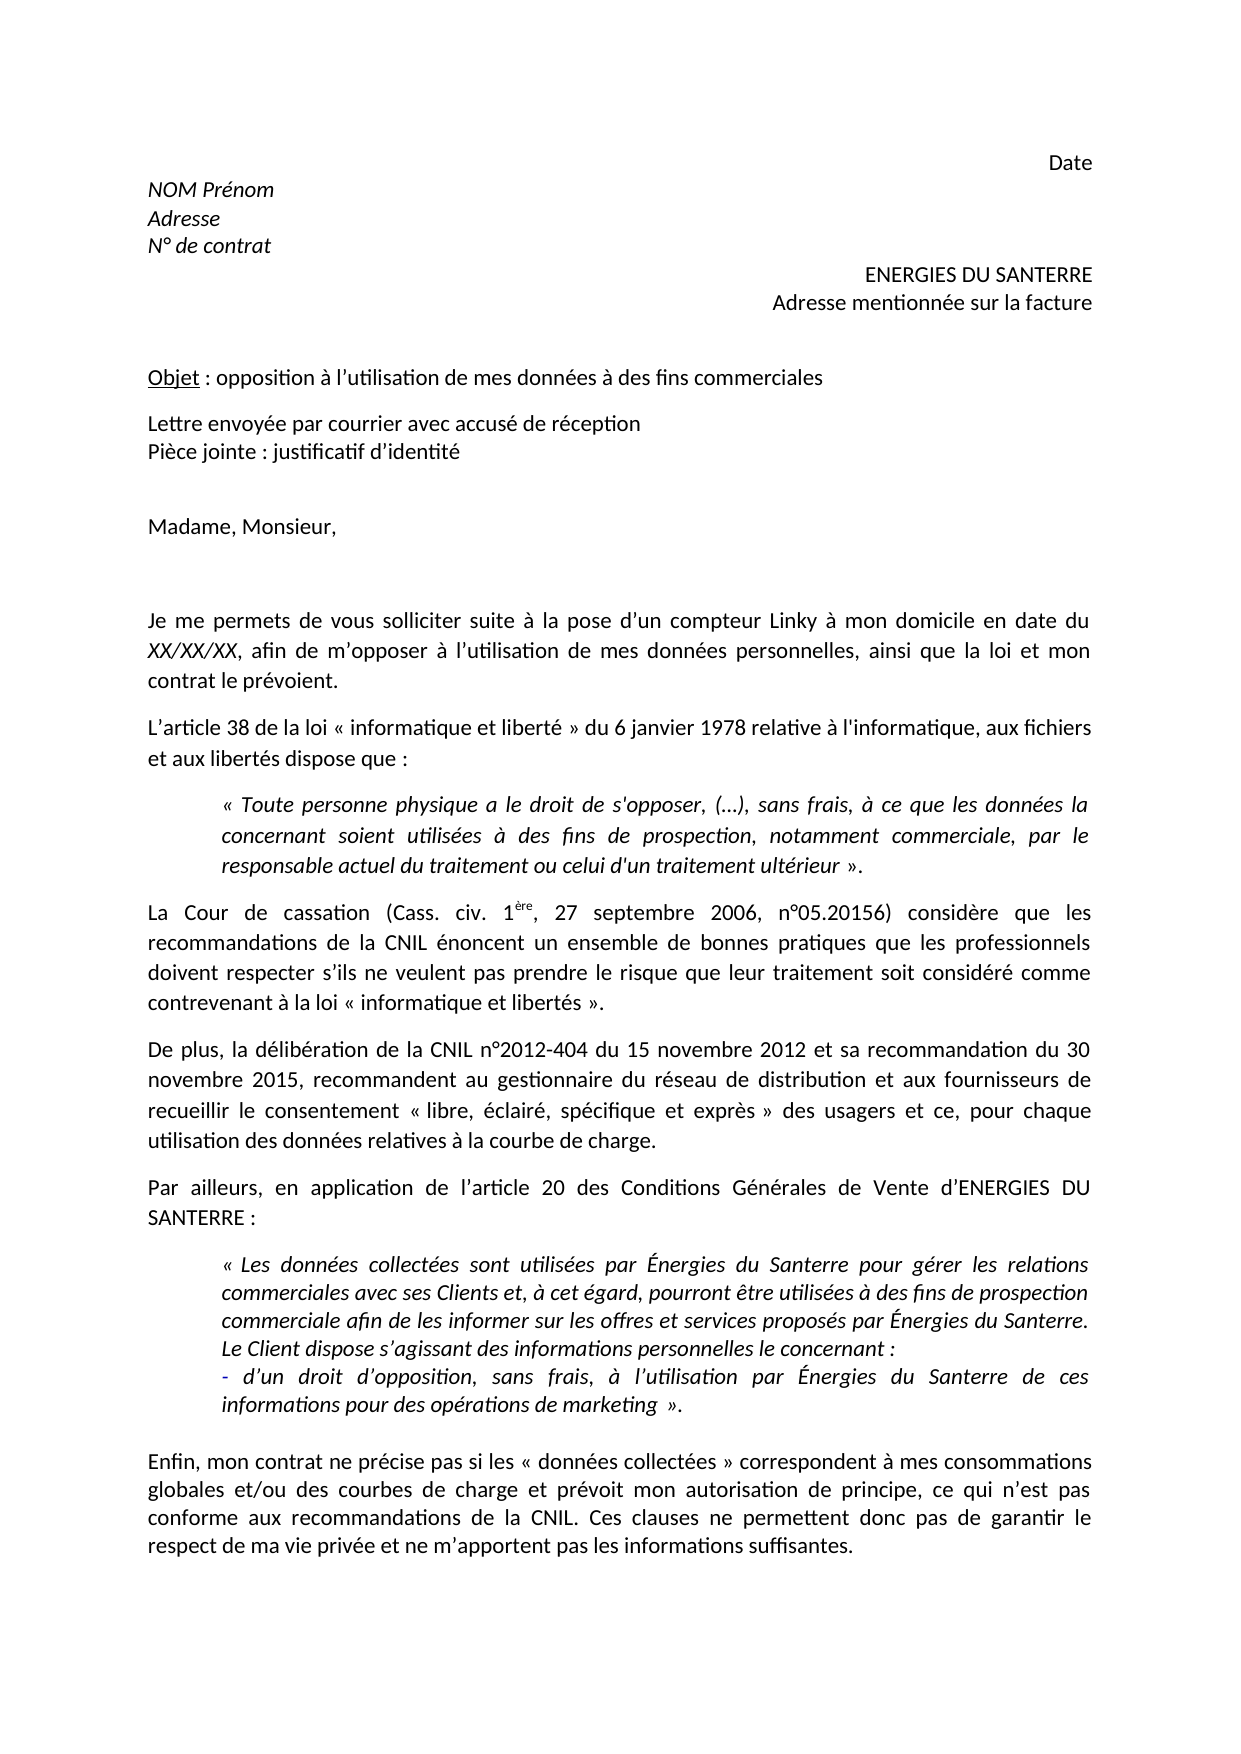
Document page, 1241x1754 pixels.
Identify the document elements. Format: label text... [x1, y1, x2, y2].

list ENERGIES DU SANTERRE [223, 260, 1093, 288]
text L’article 38 de la loi « informatique et liberté » du 6 janvier 1978 relative à l'informatique, aux fichiers et aux libertés dispose que : [148, 713, 1093, 772]
list Date [223, 148, 1093, 176]
text De plus, la délibération de la CNIL n°2012-404 du 15 novembre 2012 et sa recommandation du 30 novembre 2015, recommandent au gestionnaire du réseau de distribution et aux fournisseurs de recueillir le consentement « libre, éclairé, spécifique et exprès » des usagers et ce, pour chaque utilisation des données relatives à la courbe de charge. [148, 1035, 1093, 1154]
text Par ailleurs, en application de l’article 20 des Conditions Générales de Vente d’ENERGIES DU SANTERRE : [148, 1173, 1093, 1231]
text « Toute personne physique a le droit de s'opposer, (…), sans frais, à ce que les données la concernant soient utilisées à des fins de prospection, notamment commerciale, par le responsable actuel du traitement ou celui d'un traitement ultérieur ». [221, 791, 1093, 879]
text La Cour de cassation (Cass. civ. 1ère, 27 septembre 2006, n°05.20156) considère que les recommandations de la CNIL énoncent un ensemble de bonnes pratiques que les professionnels doivent respecter s’ils ne veulent pas prendre le risque que leur traitement soit considéré comme contrevenant à la loi « informatique et libertés ». [148, 898, 1093, 1016]
text Adresse [148, 204, 1093, 232]
text Enfin, mon contrat ne précise pas si les « données collectées » correspondent à mes consommations globales et/ou des courbes de charge et prévoit mon autorisation de principe, ce qui n’est pas conforme aux recommandations de la CNIL. Ces clauses ne permettent donc pas de garantir le respect de ma vie privée et ne m’apportent pas les informations suffisantes. [148, 1447, 1093, 1559]
text Pièce jointe : justificatif d’identité [148, 437, 1093, 466]
text Lettre envoyée par courrier avec accusé de réception [148, 409, 1093, 437]
text - d’un droit d’opposition, sans frais, à l’utilisation par Énergies du Santerre de ces informations pour des opérations de marketing ». [221, 1362, 1093, 1418]
list Adresse mentionnée sur la facture [223, 288, 1093, 316]
text Madame, Monsieur, [148, 512, 1093, 540]
text Je me permets de vous solliciter suite à la pose d’un compteur Linky à mon domicile en date du XX/XX/XX, afin de m’opposer à l’utilisation de mes données personnelles, ainsi que la loi et mon contrat le prévoient. [148, 606, 1093, 694]
text N° de contrat [148, 232, 1093, 260]
text NOM Prénom [148, 176, 1093, 204]
text « Les données collectées sont utilisées par Énergies du Santerre pour gérer les relations commerciales avec ses Clients et, à cet égard, pourront être utilisées à des fins de prospection commerciale afin de les informer sur les offres et services proposés par Énergies du Santerre. Le Client dispose s’agissant des informations personnelles le concernant : [221, 1250, 1093, 1362]
text Objet : opposition à l’utilisation de mes données à des fins commerciales [148, 363, 1093, 391]
